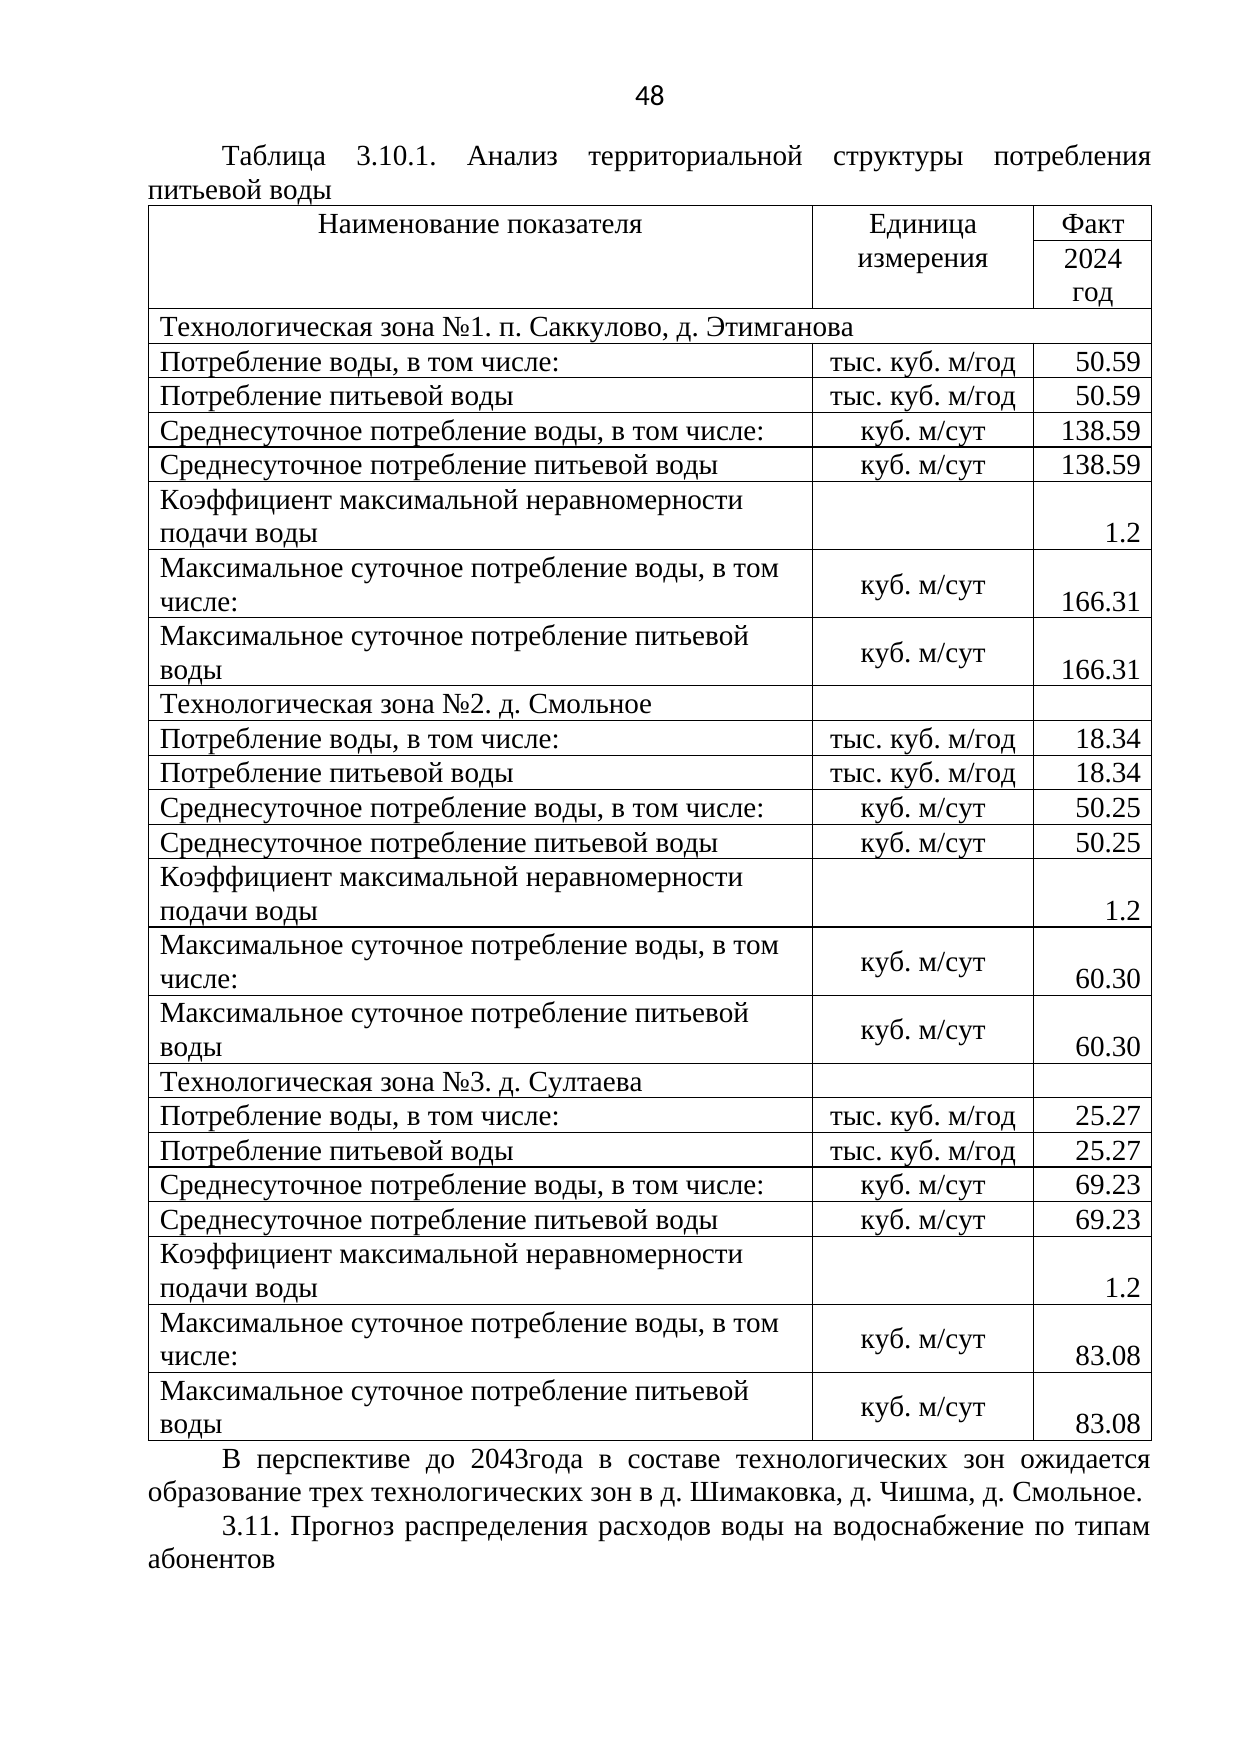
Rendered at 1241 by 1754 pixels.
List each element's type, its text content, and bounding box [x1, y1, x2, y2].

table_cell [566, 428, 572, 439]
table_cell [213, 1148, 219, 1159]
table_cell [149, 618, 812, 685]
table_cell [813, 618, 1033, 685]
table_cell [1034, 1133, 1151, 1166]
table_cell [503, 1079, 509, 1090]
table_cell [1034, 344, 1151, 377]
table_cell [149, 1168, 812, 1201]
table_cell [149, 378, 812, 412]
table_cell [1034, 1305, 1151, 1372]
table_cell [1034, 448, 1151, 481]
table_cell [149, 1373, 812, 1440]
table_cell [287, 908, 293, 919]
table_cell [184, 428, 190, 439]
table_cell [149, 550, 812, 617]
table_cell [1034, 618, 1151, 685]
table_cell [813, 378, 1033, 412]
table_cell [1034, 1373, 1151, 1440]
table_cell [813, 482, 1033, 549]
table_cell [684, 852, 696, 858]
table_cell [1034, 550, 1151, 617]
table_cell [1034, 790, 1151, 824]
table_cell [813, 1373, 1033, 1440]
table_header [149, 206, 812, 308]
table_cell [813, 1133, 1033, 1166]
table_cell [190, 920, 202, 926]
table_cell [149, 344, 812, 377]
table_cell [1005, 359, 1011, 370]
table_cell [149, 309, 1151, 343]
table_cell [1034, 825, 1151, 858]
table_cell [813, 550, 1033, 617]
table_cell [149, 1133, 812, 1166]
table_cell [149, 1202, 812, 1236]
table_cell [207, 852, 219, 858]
list 3.11. Прогноз распределения расходов воды на водоснабжение по типам абонентов [148, 1508, 1152, 1575]
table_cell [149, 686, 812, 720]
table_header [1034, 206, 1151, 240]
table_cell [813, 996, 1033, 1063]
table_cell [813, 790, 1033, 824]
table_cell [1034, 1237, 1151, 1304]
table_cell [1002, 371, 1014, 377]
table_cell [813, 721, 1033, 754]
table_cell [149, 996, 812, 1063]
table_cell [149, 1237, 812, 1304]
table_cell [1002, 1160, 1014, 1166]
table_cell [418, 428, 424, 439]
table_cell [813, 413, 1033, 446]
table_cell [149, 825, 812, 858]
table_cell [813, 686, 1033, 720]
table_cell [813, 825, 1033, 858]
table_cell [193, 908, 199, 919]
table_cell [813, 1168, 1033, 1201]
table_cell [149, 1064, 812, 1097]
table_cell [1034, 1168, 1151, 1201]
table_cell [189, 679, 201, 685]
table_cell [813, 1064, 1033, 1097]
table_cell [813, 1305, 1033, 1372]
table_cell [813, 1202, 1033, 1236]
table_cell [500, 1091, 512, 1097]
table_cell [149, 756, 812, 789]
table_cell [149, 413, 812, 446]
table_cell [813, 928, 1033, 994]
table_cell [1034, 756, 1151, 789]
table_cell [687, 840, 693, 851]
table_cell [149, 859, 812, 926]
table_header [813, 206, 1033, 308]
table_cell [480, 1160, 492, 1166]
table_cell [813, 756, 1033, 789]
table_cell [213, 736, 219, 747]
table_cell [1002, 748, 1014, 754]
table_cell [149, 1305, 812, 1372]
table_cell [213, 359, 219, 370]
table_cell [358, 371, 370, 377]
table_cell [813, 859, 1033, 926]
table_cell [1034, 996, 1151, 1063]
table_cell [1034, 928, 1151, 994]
text В перспективе до 2043года в составе технологических зон ожидается образование трех технологических зон в д. Шимаковка, д. Чишма, д. Смольное. [148, 1441, 1152, 1508]
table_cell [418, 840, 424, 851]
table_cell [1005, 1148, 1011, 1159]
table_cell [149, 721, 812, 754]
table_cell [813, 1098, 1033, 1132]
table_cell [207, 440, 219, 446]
text Таблица 3.10.1. Анализ территориальной структуры потребления питьевой воды [148, 138, 1152, 205]
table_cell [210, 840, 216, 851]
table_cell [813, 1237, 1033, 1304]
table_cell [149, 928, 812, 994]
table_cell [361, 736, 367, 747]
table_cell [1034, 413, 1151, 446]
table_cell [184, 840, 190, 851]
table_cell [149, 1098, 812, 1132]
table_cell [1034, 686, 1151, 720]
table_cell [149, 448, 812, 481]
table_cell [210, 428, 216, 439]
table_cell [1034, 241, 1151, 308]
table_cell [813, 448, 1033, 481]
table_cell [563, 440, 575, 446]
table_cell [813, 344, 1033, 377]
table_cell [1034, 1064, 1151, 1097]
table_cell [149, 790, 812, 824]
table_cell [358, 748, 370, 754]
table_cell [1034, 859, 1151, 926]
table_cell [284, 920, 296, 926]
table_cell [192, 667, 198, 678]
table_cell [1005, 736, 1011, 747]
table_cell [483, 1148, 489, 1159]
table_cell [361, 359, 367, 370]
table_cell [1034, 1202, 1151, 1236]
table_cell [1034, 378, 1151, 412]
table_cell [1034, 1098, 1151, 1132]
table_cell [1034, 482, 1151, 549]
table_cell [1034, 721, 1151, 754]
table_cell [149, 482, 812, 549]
